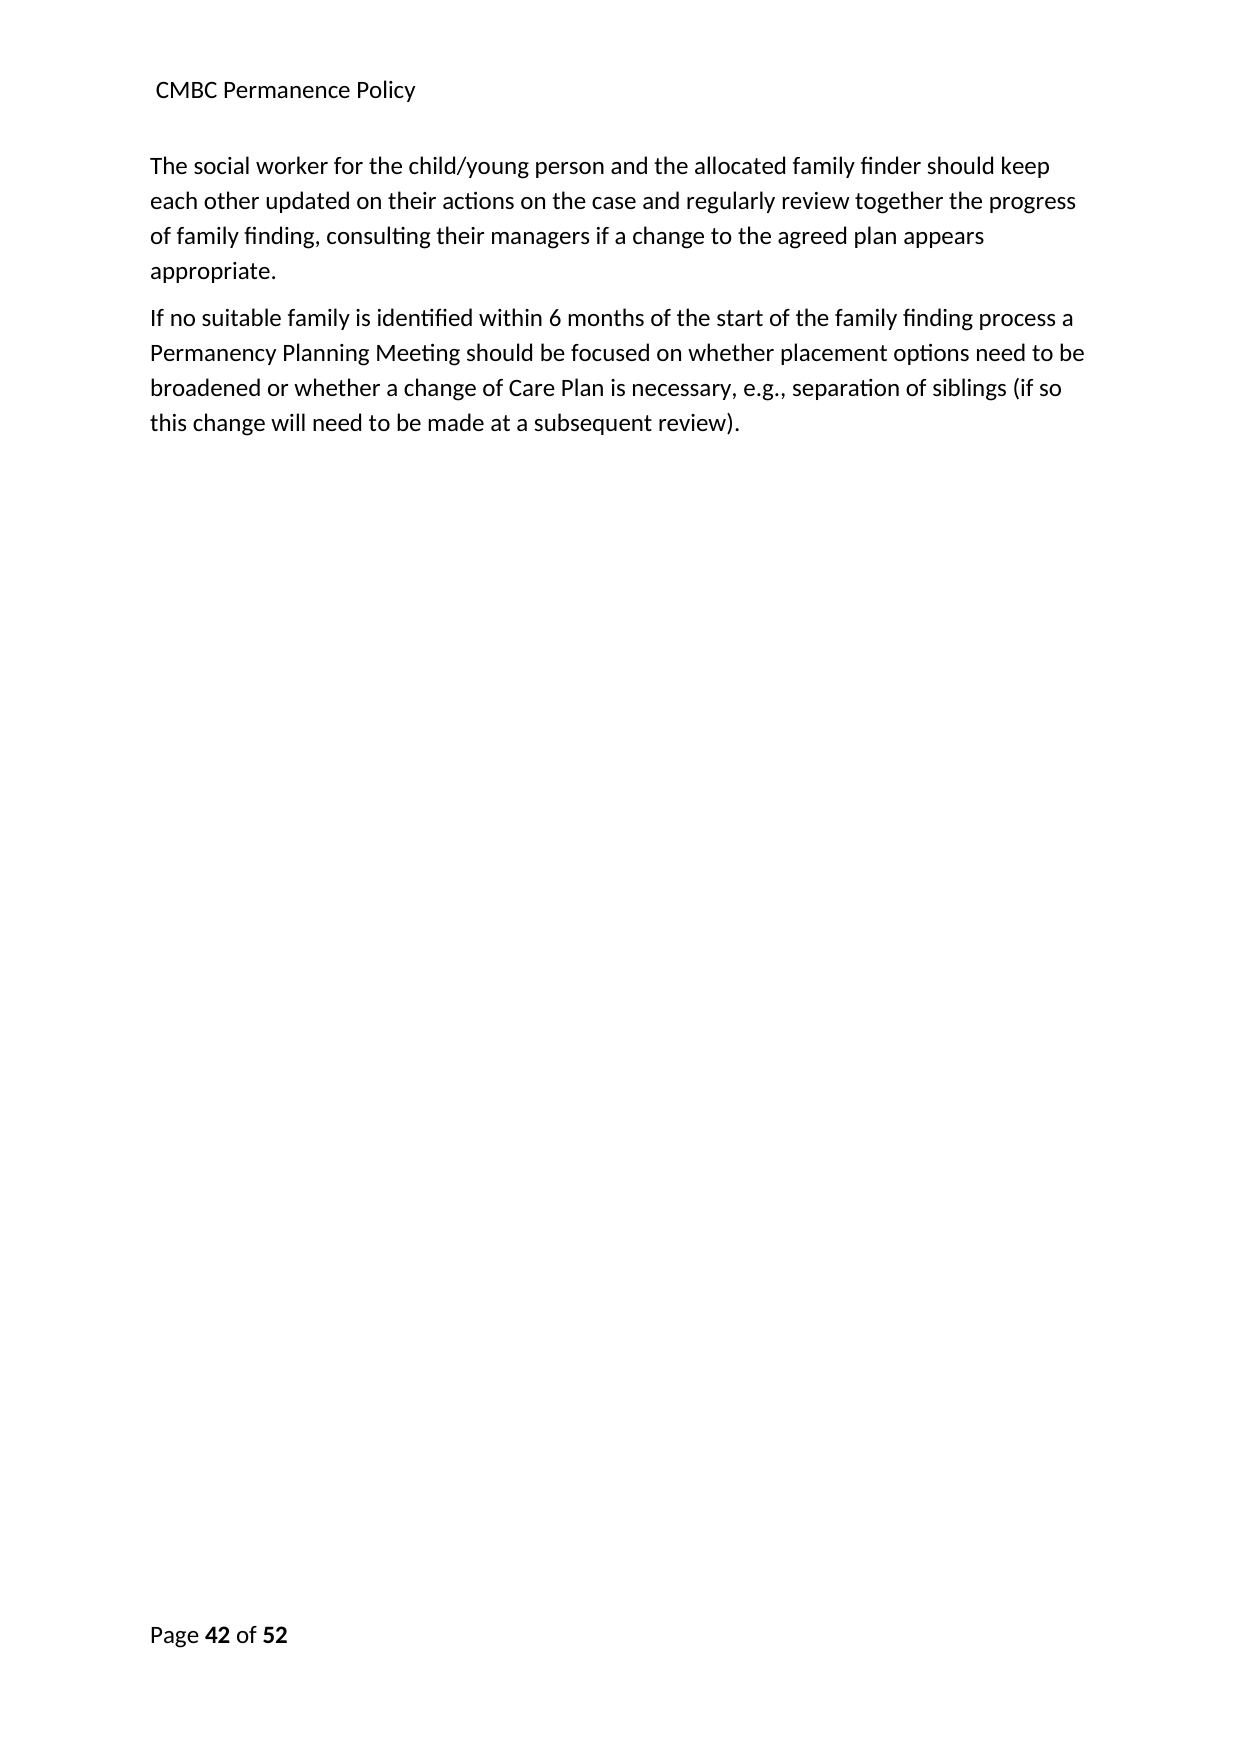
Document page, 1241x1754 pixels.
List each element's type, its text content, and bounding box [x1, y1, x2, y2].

text The social worker for the child/young person and the allocated family finder should keep each other updated on their actions on the case and regularly review together the progress of family finding, consulting their managers if a change to the agreed plan appears appropriate. [150, 150, 1090, 286]
text If no suitable family is identified within 6 months of the start of the family finding process a Permanency Planning Meeting should be focused on whether placement options need to be broadened or whether a change of Care Plan is necessary, e.g., separation of siblings (if so this change will need to be made at a subsequent review). [150, 302, 1090, 438]
